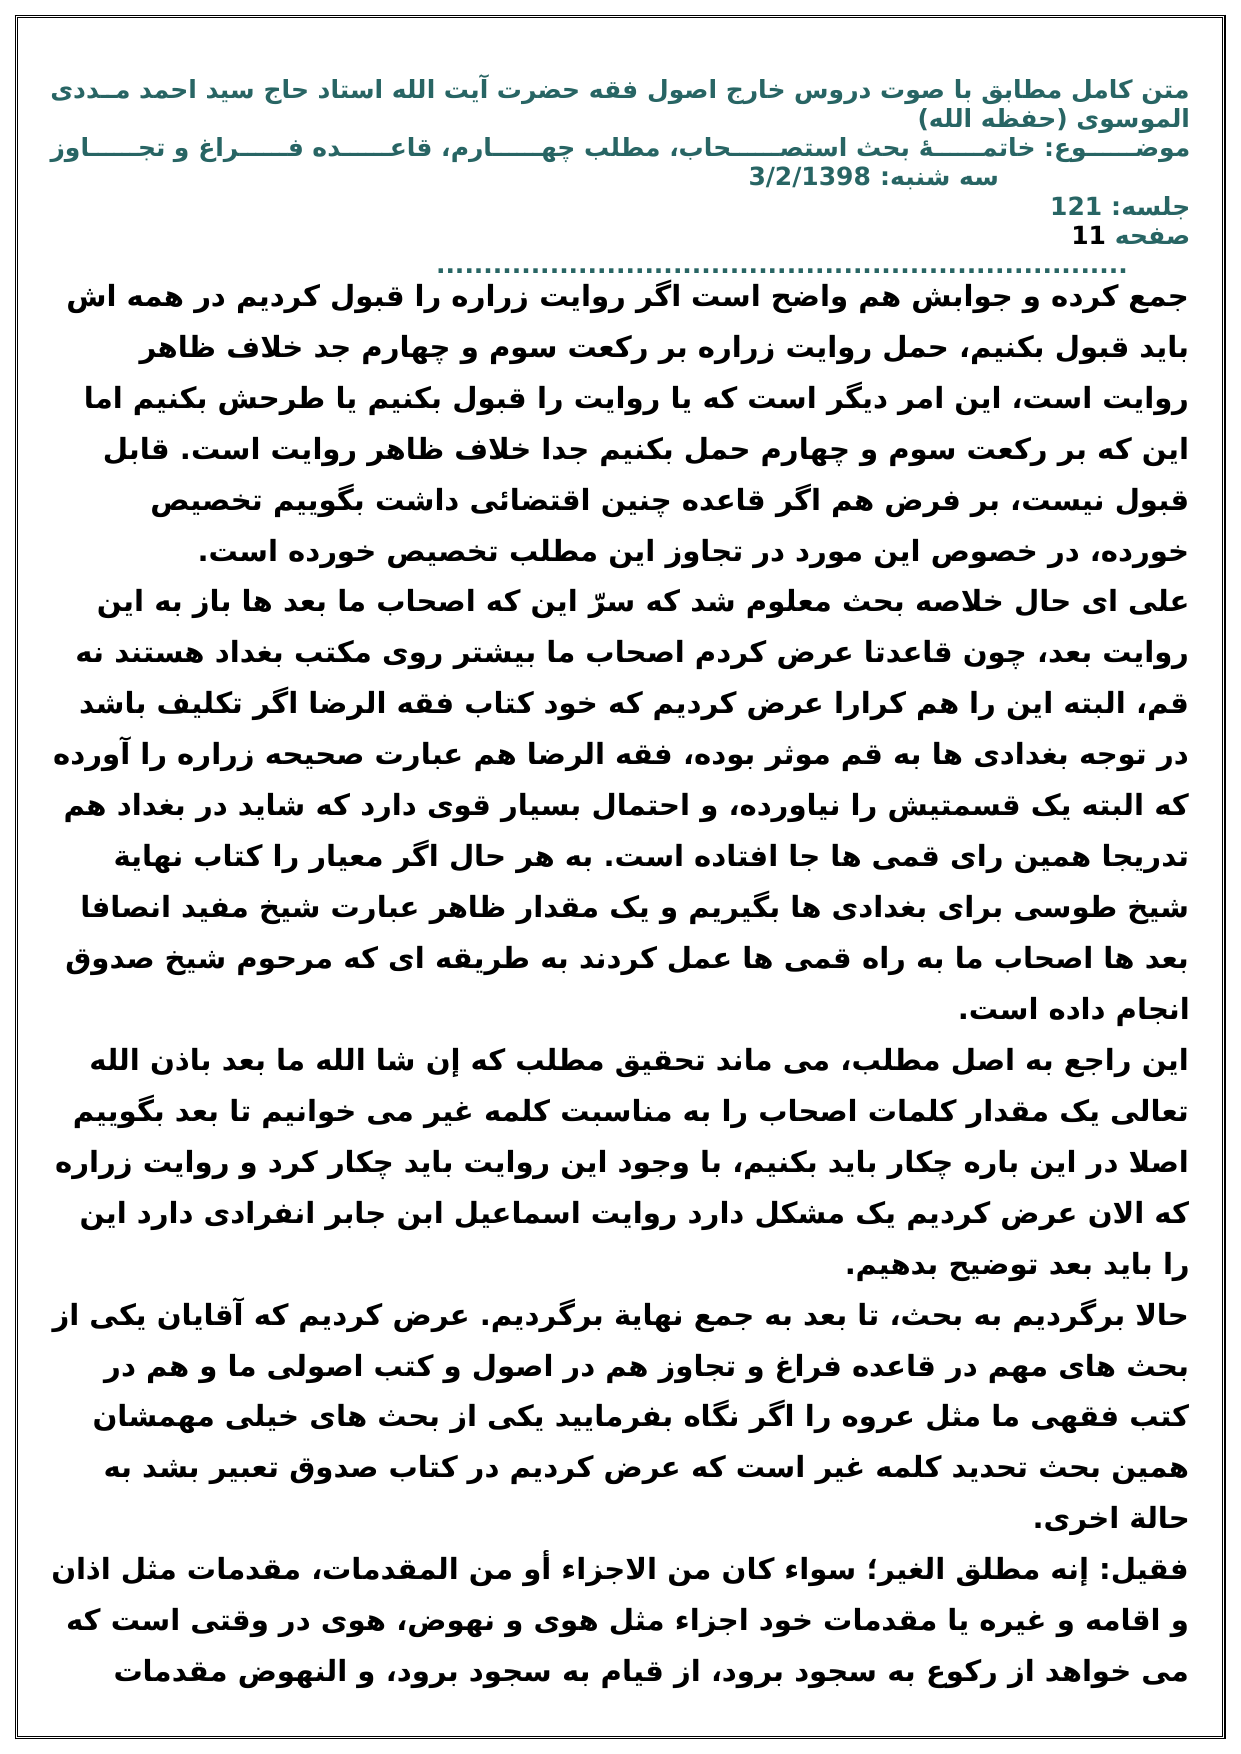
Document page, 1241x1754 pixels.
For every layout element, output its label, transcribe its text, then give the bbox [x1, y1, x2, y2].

text این راجع به اصل مطلب، می ماند تحقیق مطلب که إن شا الله ما بعد باذن الله تعالی یک مقدار کلمات اصحاب را به مناسبت کلمه غیر می خوانیم تا بعد بگوییم اصلا در این باره چکار باید بکنیم، با وجود این روایت باید چکار کرد و روایت زراره که الان عرض کردیم یک مشکل دارد روایت اسماعیل ابن جابر انفرادی دارد این را باید بعد توضیح بدهیم. [50, 1043, 1190, 1281]
text حالا برگردیم به بحث، تا بعد به جمع نهایة برگردیم. عرض کردیم که آقایان یکی از بحث های مهم در قاعده فراغ و تجاوز هم در اصول و کتب اصولی ما و هم در کتب فقهی ما مثل عروه را اگر نگاه بفرمایید یکی از بحث های خیلی مهمشان همین بحث تحدید کلمه غیر است که عرض کردیم در کتاب صدوق تعبیر بشد به حالة اخری. [50, 1298, 1190, 1536]
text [50, 279, 1190, 568]
text علی ای حال خلاصه بحث معلوم شد که سرّ این که اصحاب ما بعد ها باز به این روایت بعد، چون قاعدتا عرض کردم اصحاب ما بیشتر روی مکتب بغداد هستند نه قم، البته این را هم کرارا عرض کردیم که خود کتاب فقه الرضا اگر تکلیف باشد در توجه بغدادی ها به قم موثر بوده، فقه الرضا هم عبارت صحیحه زراره را آورده که البته یک قسمتیش را نیاورده، و احتمال بسیار قوی دارد که شاید در بغداد هم تدریجا همین رای قمی ها جا افتاده است. به هر حال اگر معیار را کتاب نهایة شیخ طوسی برای بغدادی ها بگیریم و یک مقدار ظاهر عبارت شیخ مفید انصافا بعد ها اصحاب ما به راه قمی ها عمل کردند به طریقه ای که مرحوم شیخ صدوق انجام داده است. [50, 585, 1190, 1026]
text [50, 1553, 1190, 1688]
